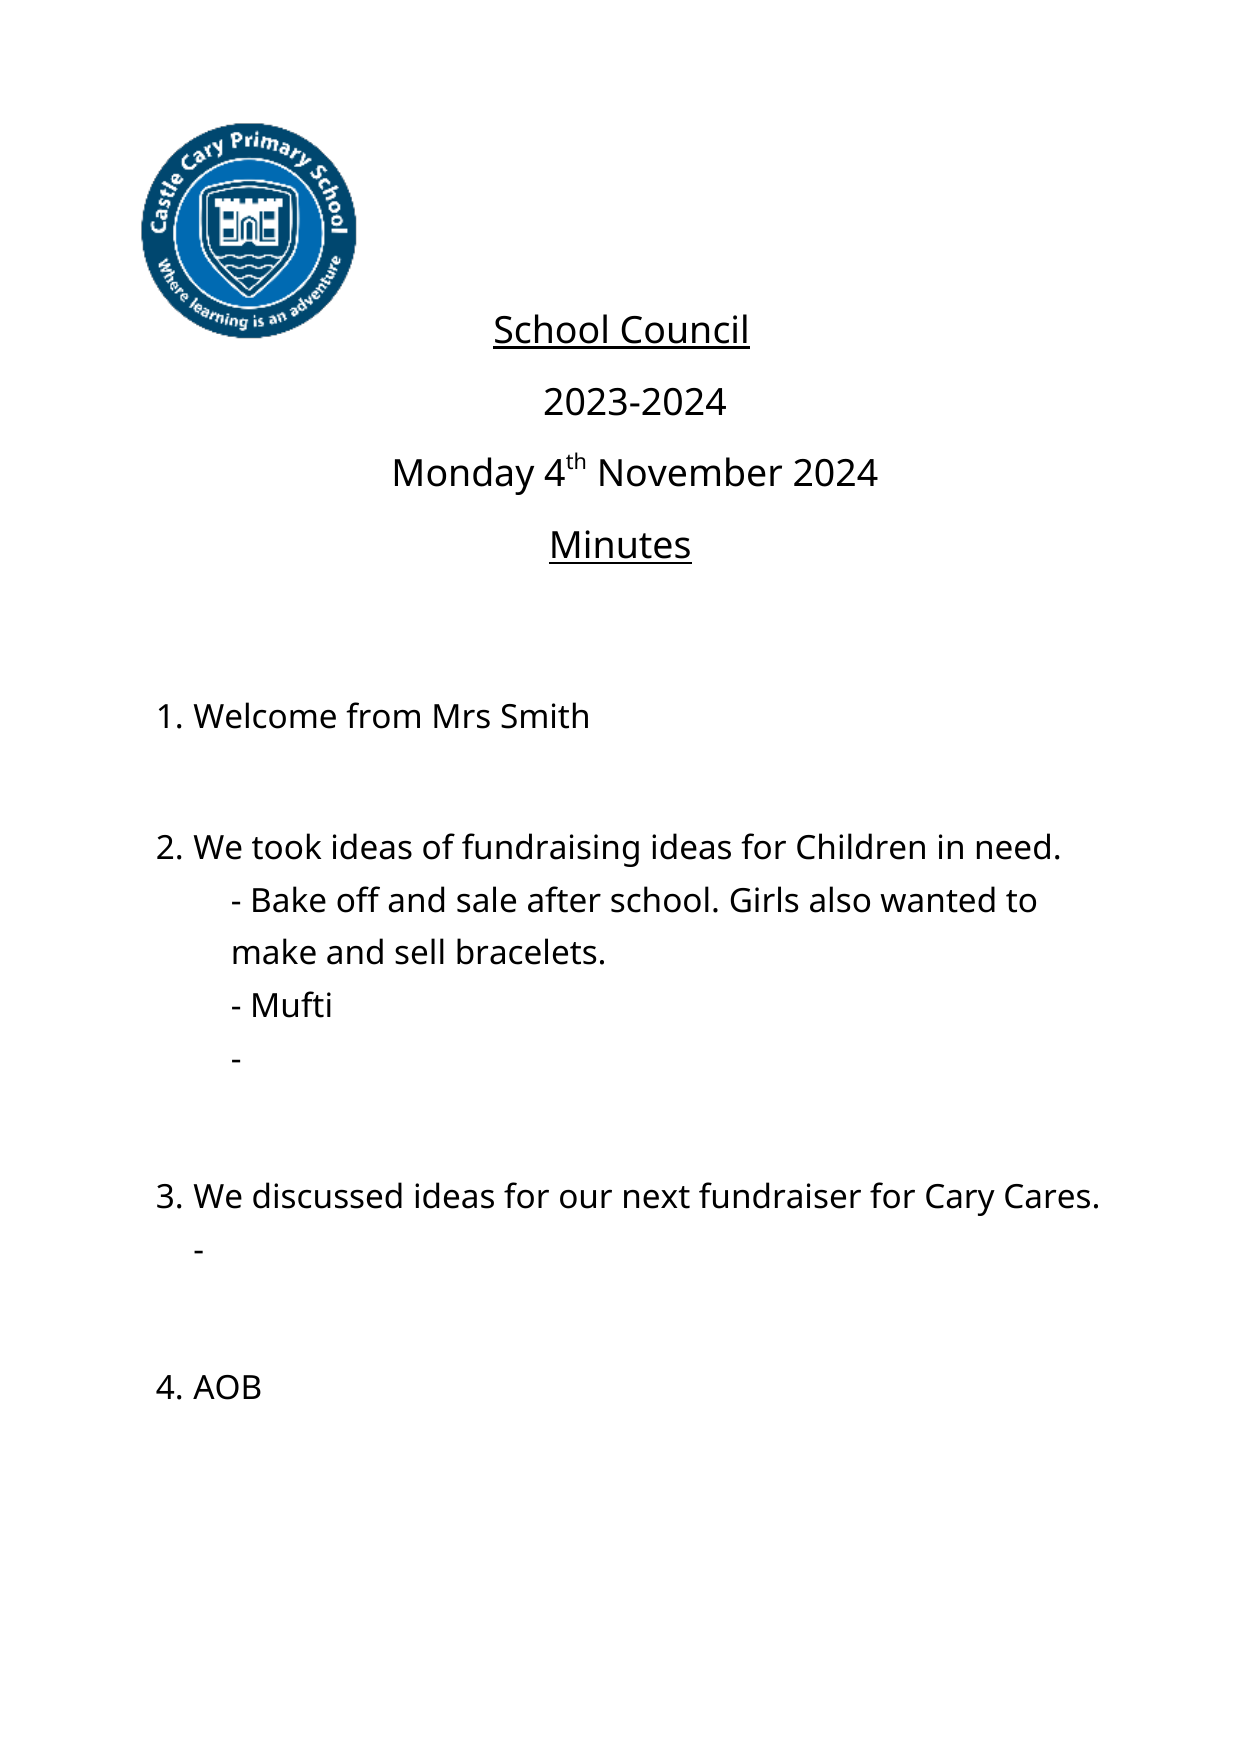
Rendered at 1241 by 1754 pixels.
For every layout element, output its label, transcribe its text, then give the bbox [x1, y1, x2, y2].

text Monday 4th November 2024 [118, 447, 1122, 498]
list - [193, 1225, 1122, 1271]
text School Council [118, 118, 1122, 354]
list AOB [156, 1364, 1122, 1409]
list - [231, 1034, 1122, 1080]
list - Bake off and sale after school. Girls also wanted to make and sell bracelets. [231, 876, 1122, 974]
list Welcome from Mrs Smith [156, 693, 1122, 738]
text 2023-2024 [118, 375, 1122, 426]
text Minutes [118, 518, 1122, 569]
list We took ideas of fundraising ideas for Children in need. [156, 824, 1122, 869]
list We discussed ideas for our next fundraiser for Cary Cares. [156, 1173, 1122, 1218]
list - Mufti [231, 982, 1122, 1027]
